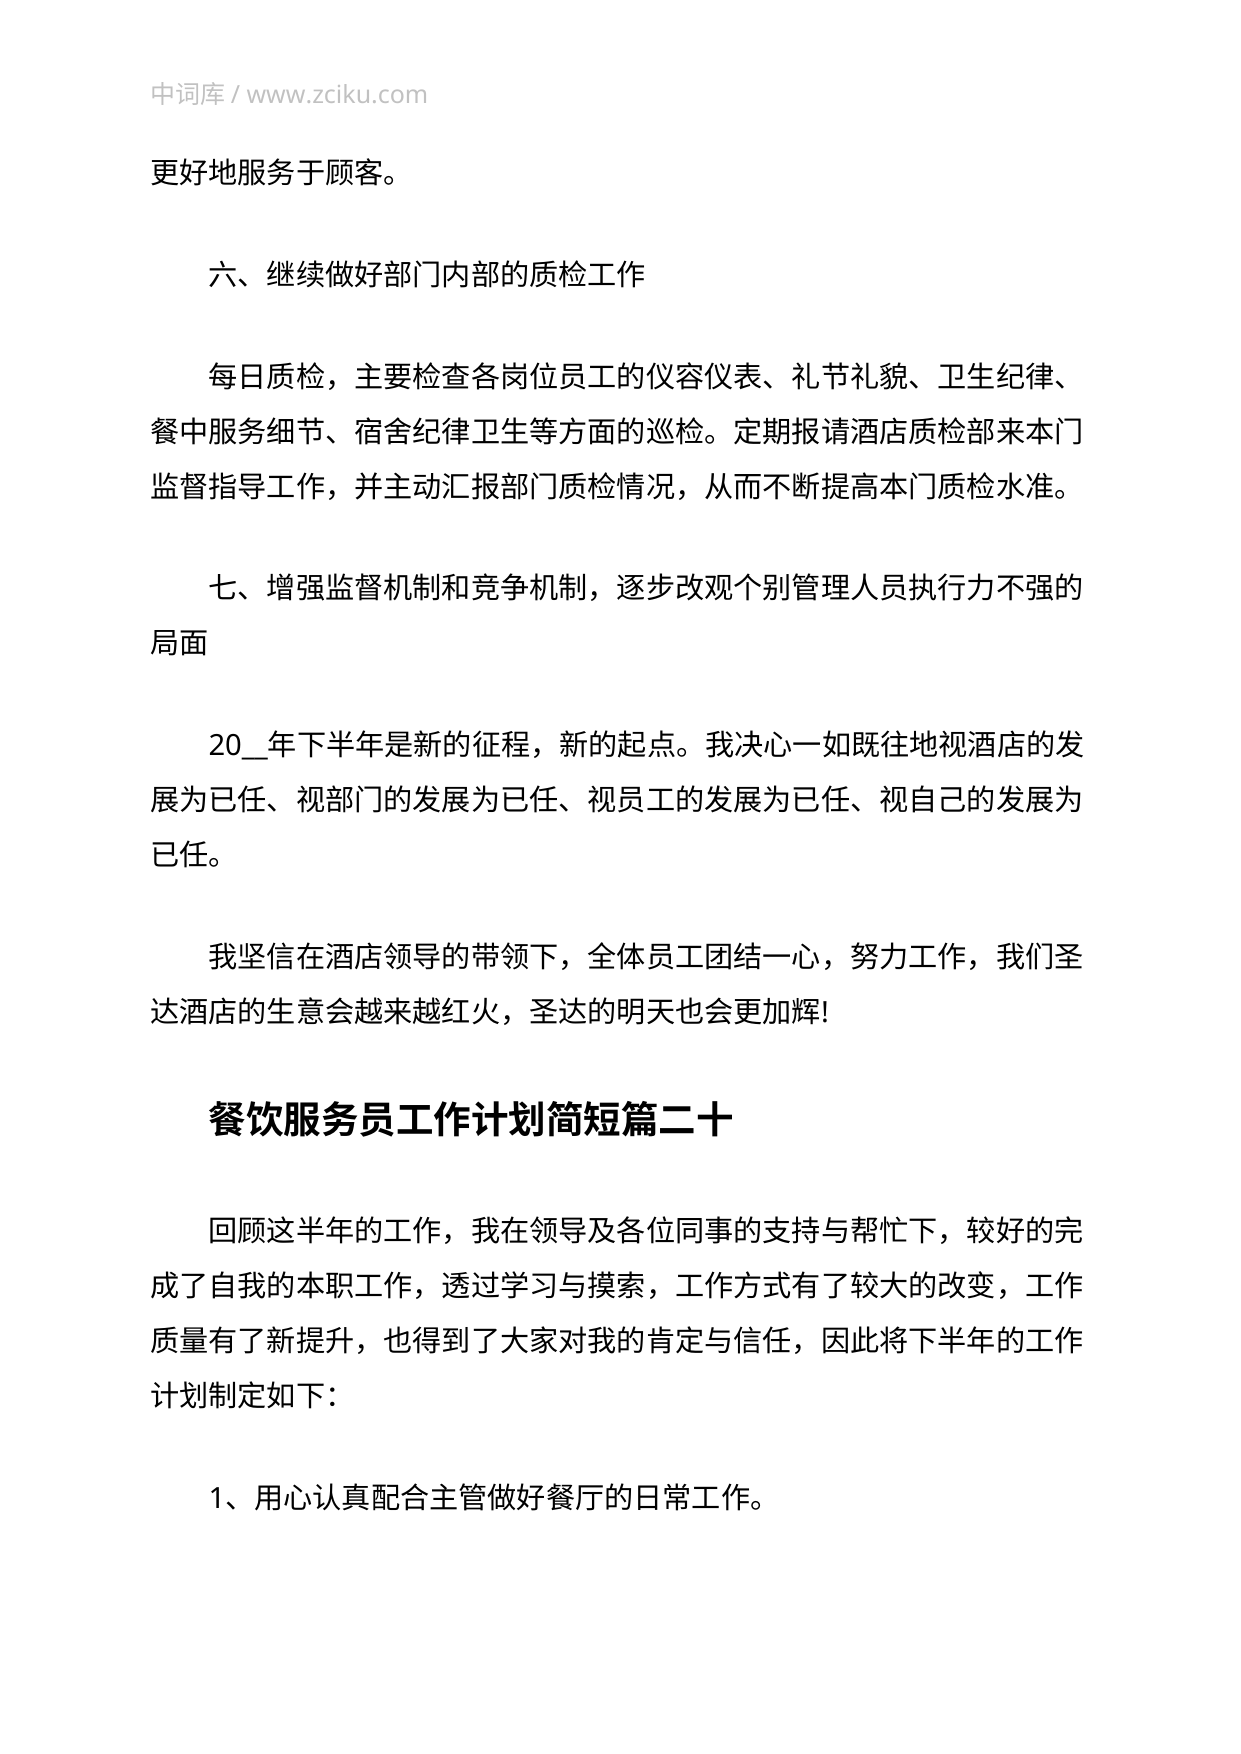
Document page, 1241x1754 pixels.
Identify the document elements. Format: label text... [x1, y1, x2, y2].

text 六、继续做好部门内部的质检工作 [150, 252, 1090, 294]
text 每日质检，主要检查各岗位员工的仪容仪表、礼节礼貌、卫生纪律、餐中服务细节、宿舍纪律卫生等方面的巡检。定期报请酒店质检部来本门监督指导工作，并主动汇报部门质检情况，从而不断提高本门质检水准。 [150, 353, 1090, 506]
text 餐饮服务员工作计划简短篇二十 [150, 1090, 1090, 1144]
text 回顾这半年的工作，我在领导及各位同事的支持与帮忙下，较好的完成了自我的本职工作，透过学习与摸索，工作方式有了较大的改变，工作质量有了新提升，也得到了大家对我的肯定与信任，因此将下半年的工作计划制定如下： [150, 1208, 1090, 1415]
text 我坚信在酒店领导的带领下，全体员工团结一心，努力工作，我们圣达酒店的生意会越来越红火，圣达的明天也会更加辉! [150, 933, 1090, 1031]
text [150, 150, 1090, 192]
text 1、用心认真配合主管做好餐厅的日常工作。 [150, 1474, 1090, 1517]
text 20__年下半年是新的征程，新的起点。我决心一如既往地视酒店的发展为已任、视部门的发展为已任、视员工的发展为已任、视自己的发展为已任。 [150, 722, 1090, 874]
text 七、增强监督机制和竞争机制，逐步改观个别管理人员执行力不强的局面 [150, 565, 1090, 662]
